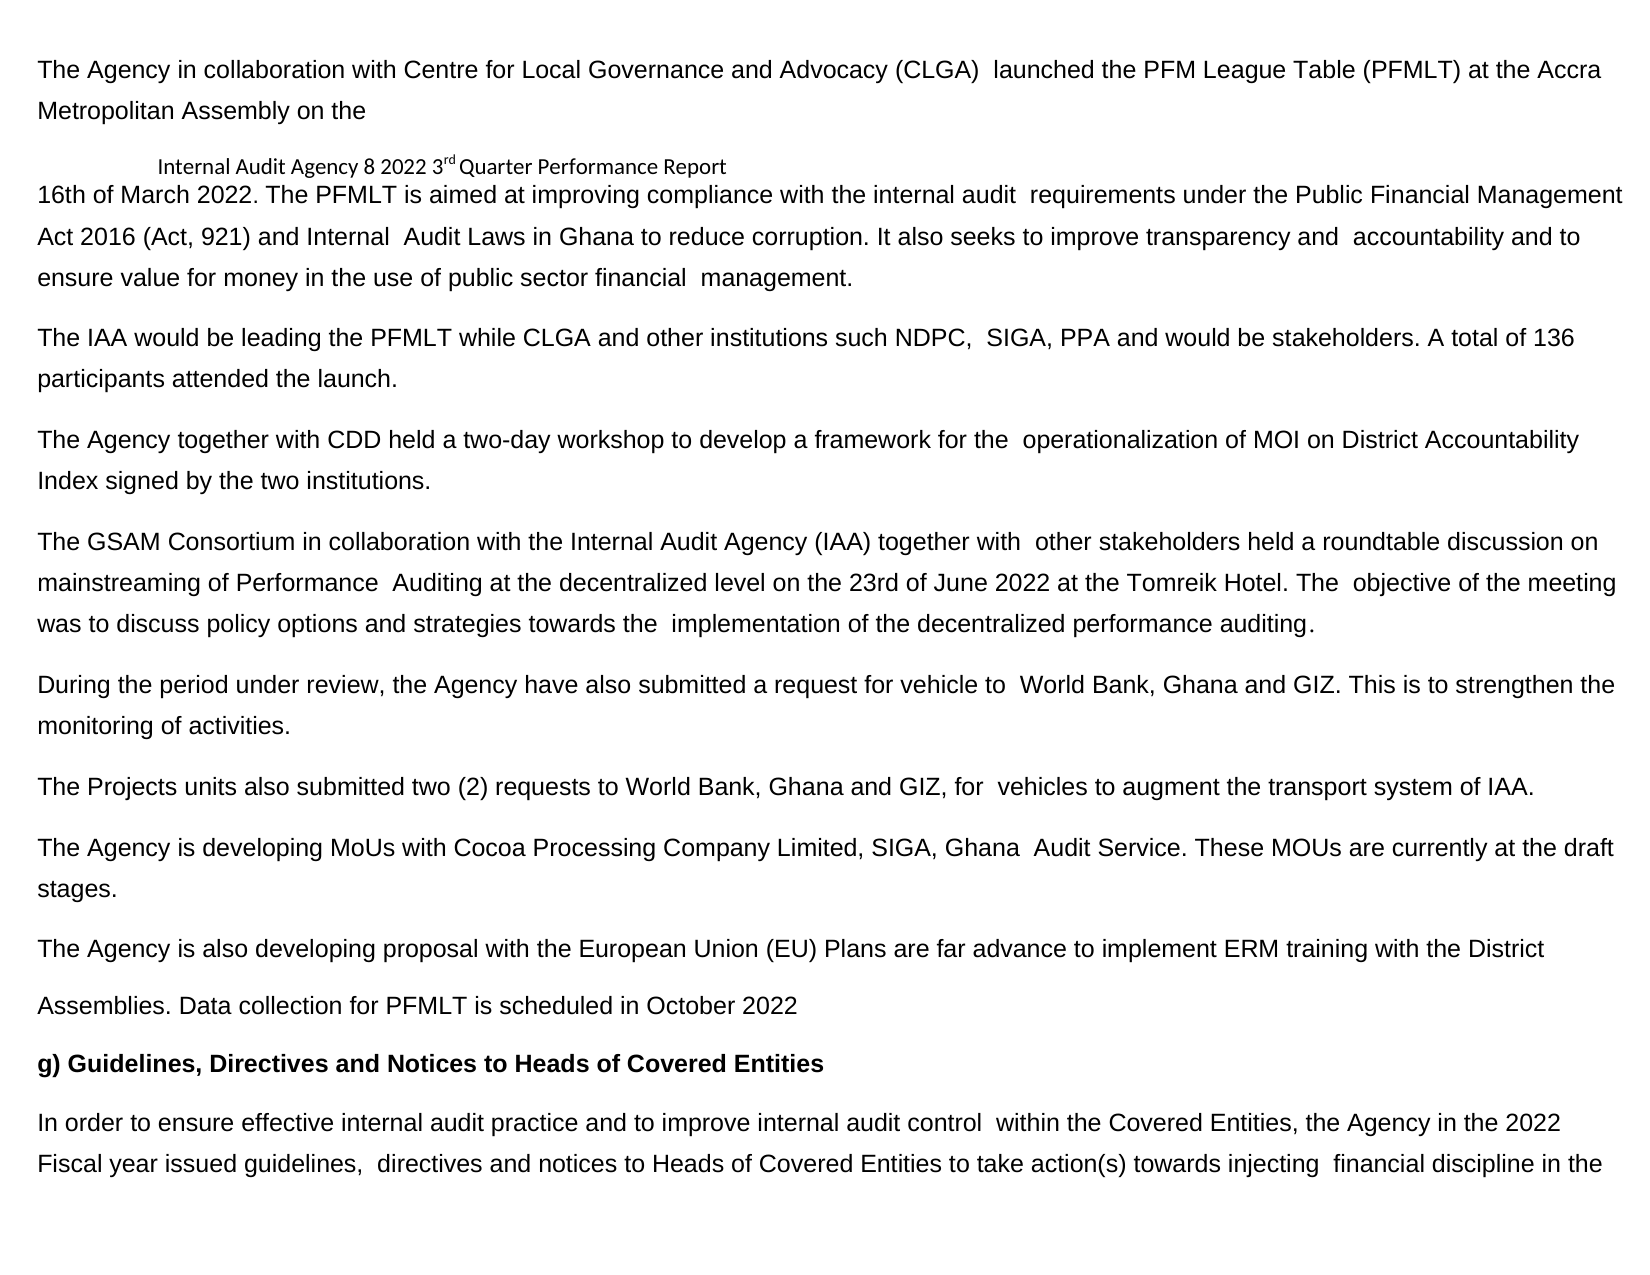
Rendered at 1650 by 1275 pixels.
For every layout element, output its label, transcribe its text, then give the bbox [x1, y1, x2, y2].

text The IAA would be leading the PFMLT while CLGA and other institutions such NDPC, SIGA, PPA and would be stakeholders. A total of 136 participants attended the launch. [37, 323, 1631, 393]
text The Agency is developing MoUs with Cocoa Processing Company Limited, SIGA, Ghana Audit Service. These MOUs are currently at the draft stages. [37, 832, 1631, 902]
text The Agency in collaboration with Centre for Local Governance and Advocacy (CLGA) launched the PFM League Table (PFMLT) at the Accra Metropolitan Assembly on the [37, 55, 1631, 124]
text Internal Audit Agency 8 2022 3rd Quarter Performance Report [157, 151, 1631, 181]
text 16th of March 2022. The PFMLT is aimed at improving compliance with the internal audit requirements under the Public Financial Management Act 2016 (Act, 921) and Internal Audit Laws in Ghana to reduce corruption. It also seeks to improve transparency and accountability and to ensure value for money in the use of public sector financial management. [37, 181, 1631, 291]
text g) Guidelines, Directives and Notices to Heads of Covered Entities [37, 1053, 1631, 1077]
text The Agency together with CDD held a two-day workshop to develop a framework for the operationalization of MOI on District Accountability Index signed by the two institutions. [37, 425, 1631, 494]
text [37, 1108, 1631, 1177]
text During the period under review, the Agency have also submitted a request for vehicle to World Bank, Ghana and GIZ. This is to strengthen the monitoring of activities. [37, 670, 1631, 739]
text The GSAM Consortium in collaboration with the Internal Audit Agency (IAA) together with other stakeholders held a roundtable discussion on mainstreaming of Performance Auditing at the decentralized level on the 23rd of June 2022 at the Tomreik Hotel. The objective of the meeting was to discuss policy options and strategies towards the implementation of the decentralized performance auditing. [37, 527, 1631, 637]
text The Projects units also submitted two (2) requests to World Bank, Ghana and GIZ, for vehicles to augment the transport system of IAA. [37, 772, 1631, 801]
text The Agency is also developing proposal with the European Union (EU) Plans are far advance to implement ERM training with the District Assemblies. Data collection for PFMLT is scheduled in October 2022 [37, 934, 1631, 1020]
